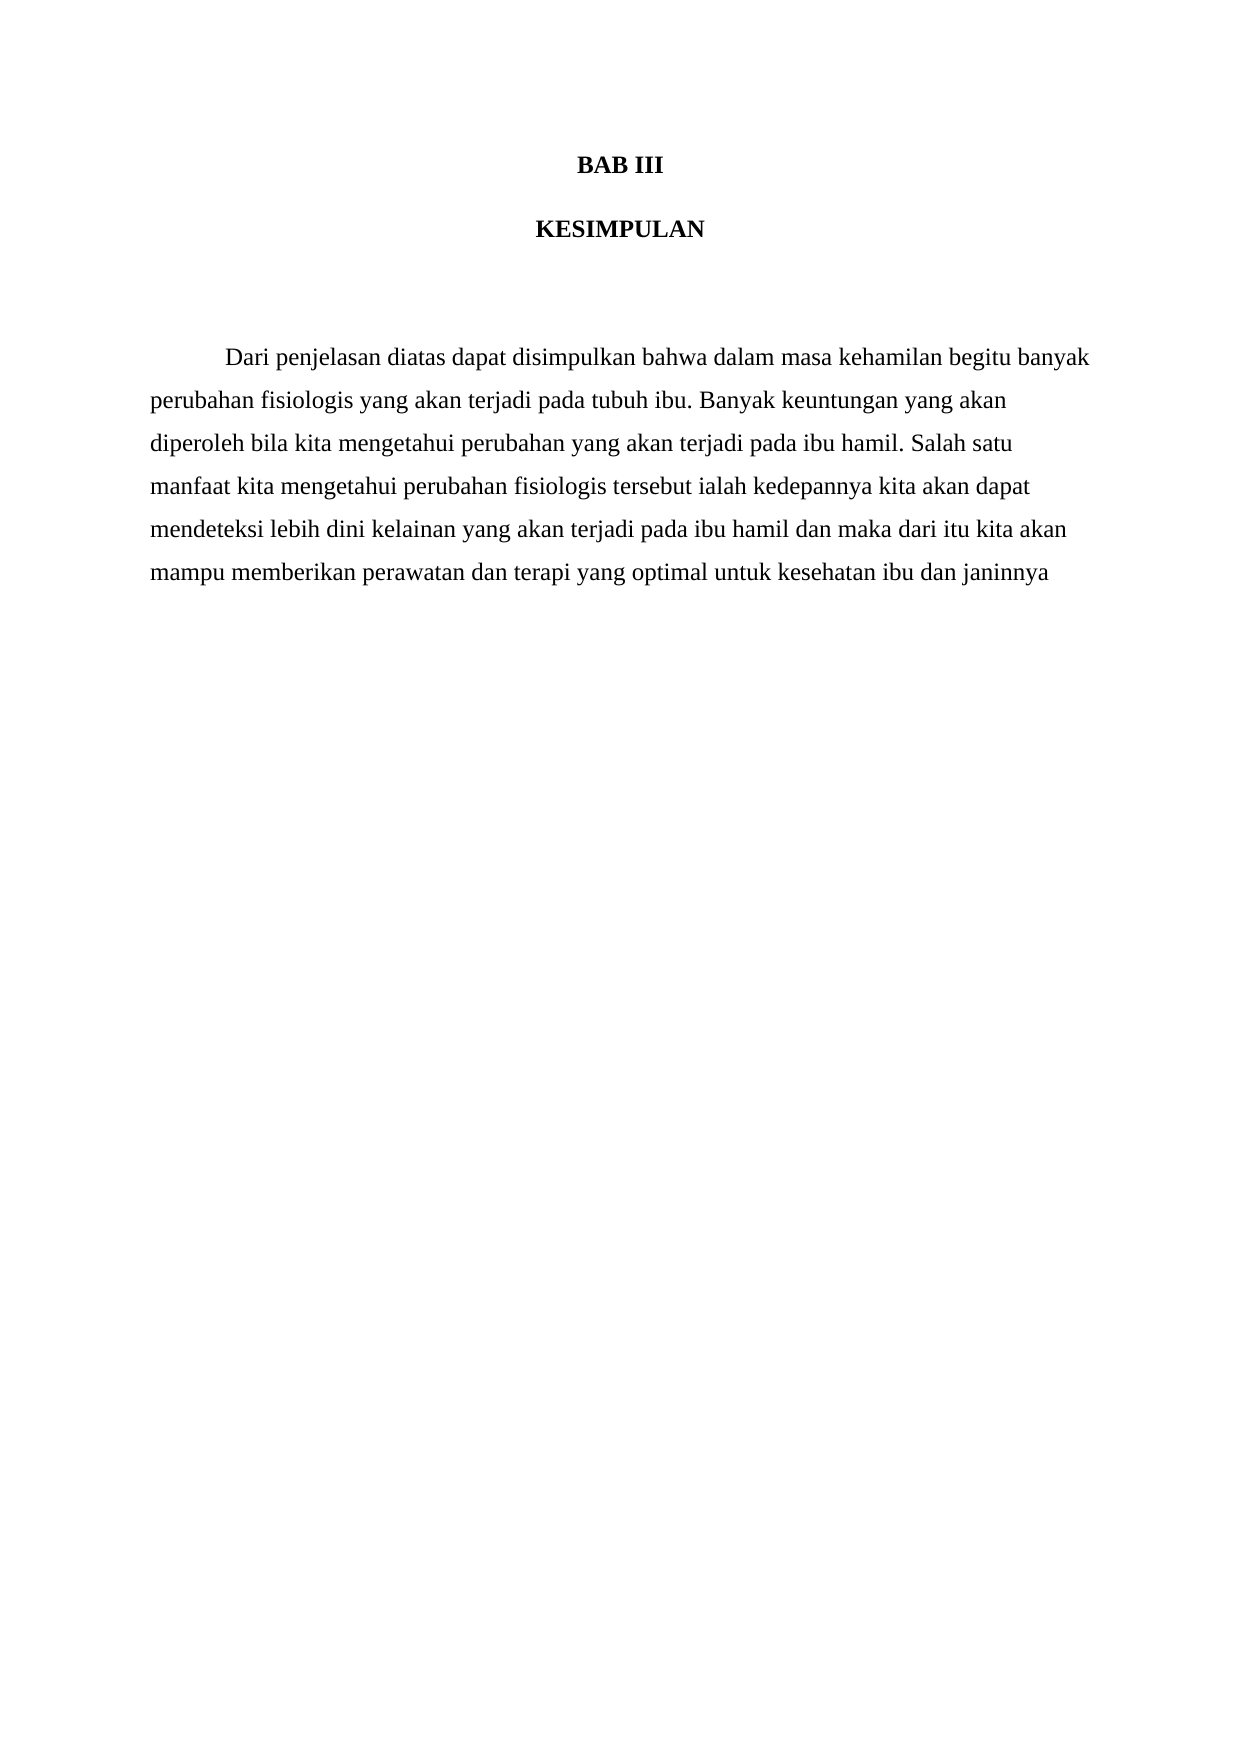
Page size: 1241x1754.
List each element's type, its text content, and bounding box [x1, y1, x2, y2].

text Dari penjelasan diatas dapat disimpulkan bahwa dalam masa kehamilan begitu banyak perubahan fisiologis yang akan terjadi pada tubuh ibu. Banyak keuntungan yang akan diperoleh bila kita mengetahui perubahan yang akan terjadi pada ibu hamil. Salah satu manfaat kita mengetahui perubahan fisiologis tersebut ialah kedepannya kita akan dapat mendeteksi lebih dini kelainan yang akan terjadi pada ibu hamil dan maka dari itu kita akan mampu memberikan perawatan dan terapi yang optimal untuk kesehatan ibu dan janinnya [150, 342, 1090, 586]
text KESIMPULAN [150, 214, 1090, 243]
text BAB III [150, 150, 1090, 179]
